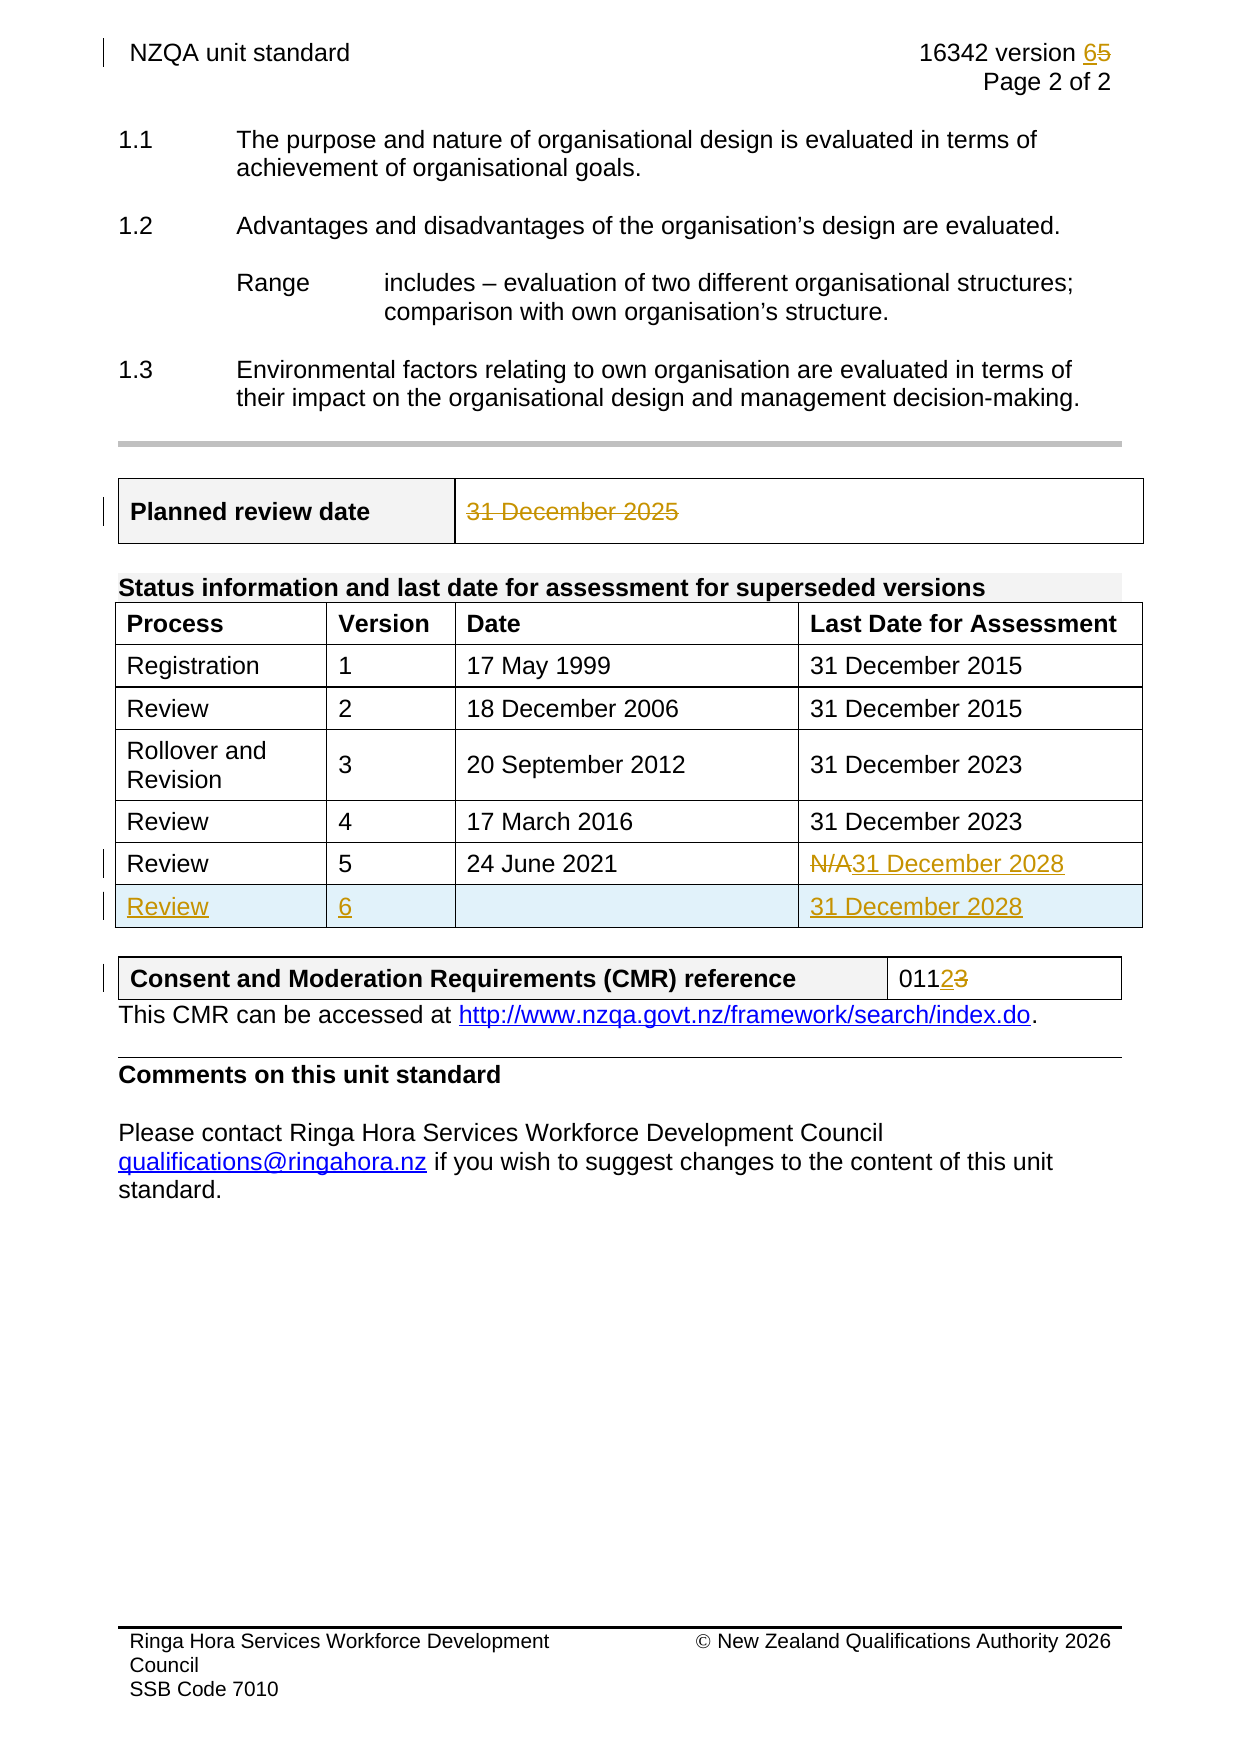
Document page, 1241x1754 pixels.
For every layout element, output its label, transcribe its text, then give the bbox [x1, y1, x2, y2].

text Comments on this unit standard [118, 1058, 1122, 1089]
table_cell 31 December 2015 [799, 688, 1142, 729]
text 1.1 The purpose and nature of organisational design is evaluated in terms of achievement of organisational goals. [118, 125, 1122, 182]
text Please contact Ringa Hora Services Workforce Development Council qualifications@ringahora.nz if you wish to suggest changes to the content of this unit standard. [118, 1118, 1122, 1204]
table_cell [799, 843, 1142, 884]
table_cell Review [116, 688, 326, 729]
table_cell 4 [327, 801, 455, 842]
table_cell 1 [327, 645, 455, 686]
table_cell 31 December 2015 [799, 645, 1142, 686]
table_header Date [456, 603, 798, 644]
text 1.3 Environmental factors relating to own organisation are evaluated in terms of their impact on the organisational design and management decision-making. [118, 355, 1122, 412]
table_cell 2 [327, 688, 455, 729]
text Status information and last date for assessment for superseded versions [118, 573, 1122, 602]
table_header Planned review date [119, 479, 454, 543]
text Range includes – evaluation of two different organisational structures; comparison with own organisation’s structure. [118, 268, 1122, 326]
text 1.2 Advantages and disadvantages of the organisation’s design are evaluated. [118, 211, 1122, 240]
table_cell 3 [327, 730, 455, 800]
table_cell Review [116, 801, 326, 842]
table_header [456, 479, 1143, 543]
table_header Version [327, 603, 455, 644]
table_cell Registration [116, 645, 326, 686]
table_cell 17 May 1999 [456, 645, 798, 686]
table_cell 20 September 2012 [456, 730, 798, 800]
table_cell Review [116, 843, 326, 884]
table_cell 5 [327, 843, 455, 884]
text This CMR can be accessed at http://www.nzqa.govt.nz/framework/search/index.do. [118, 1000, 1122, 1028]
table_cell 31 December 2023 [799, 730, 1142, 800]
table_header Last Date for Assessment [799, 603, 1142, 644]
table_header Consent and Moderation Requirements (CMR) reference [119, 958, 887, 999]
table_header Process [116, 603, 326, 644]
table_header 011 [888, 958, 1121, 999]
table_cell 17 March 2016 [456, 801, 798, 842]
table_cell Rollover and Revision [116, 730, 326, 800]
table_cell 31 December 2023 [799, 801, 1142, 842]
table_cell 18 December 2006 [456, 688, 798, 729]
table_cell 24 June 2021 [456, 843, 798, 884]
